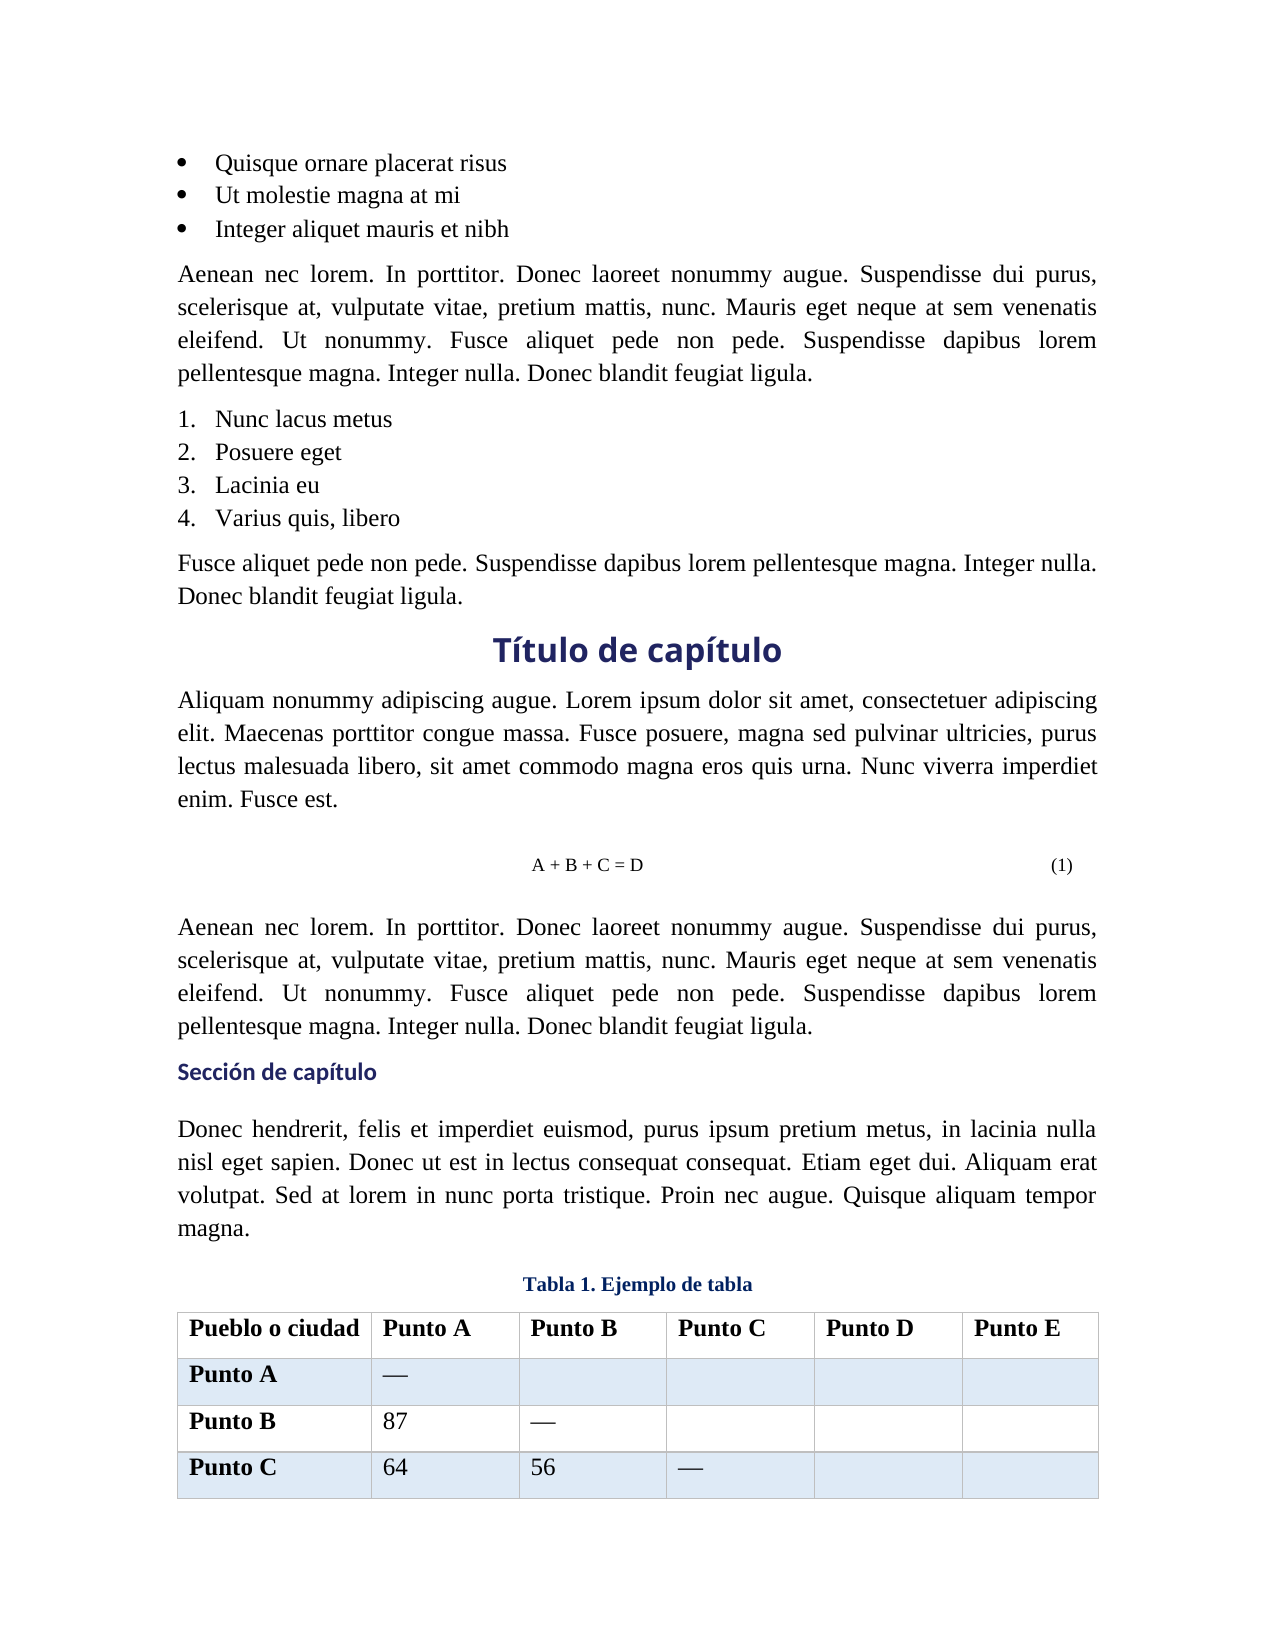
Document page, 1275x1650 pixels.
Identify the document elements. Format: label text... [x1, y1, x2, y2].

table_cell [815, 1406, 962, 1451]
table_cell 87 [372, 1406, 519, 1451]
table_cell [667, 1359, 814, 1405]
table_cell — [667, 1453, 814, 1498]
table_cell [667, 1406, 814, 1451]
table_header Punto B [520, 1313, 666, 1358]
list Integer aliquet mauris et nibh [177, 214, 1098, 242]
table_cell [815, 1453, 962, 1498]
table_header Punto D [815, 1313, 962, 1358]
table_cell — [520, 1406, 666, 1451]
text Aliquam nonummy adipiscing augue. Lorem ipsum dolor sit amet, consectetuer adipiscing elit. Maecenas porttitor congue massa. Fusce posuere, magna sed pulvinar ultricies, purus lectus malesuada libero, sit amet commodo magna eros quis urna. Nunc viverra imperdiet enim. Fusce est. [177, 685, 1098, 813]
table_cell 64 [372, 1453, 519, 1498]
table_cell — [372, 1359, 519, 1405]
list Nunc lacus metus [177, 404, 1098, 432]
table_cell [963, 1406, 1098, 1451]
text Aenean nec lorem. In porttitor. Donec laoreet nonummy augue. Suspendisse dui purus, scelerisque at, vulputate vitae, pretium mattis, nunc. Mauris eget neque at sem venenatis eleifend. Ut nonummy. Fusce aliquet pede non pede. Suspendisse dapibus lorem pellentesque magna. Integer nulla. Donec blandit feugiat ligula. [177, 259, 1098, 387]
table_header Punto E [963, 1313, 1098, 1358]
table_header A + B + C = D [177, 829, 997, 912]
table_cell [815, 1359, 962, 1405]
list Ut molestie magna at mi [177, 181, 1098, 209]
table_cell Punto A [178, 1359, 371, 1405]
subtitle Título de capítulo [177, 627, 1098, 672]
text Donec hendrerit, felis et imperdiet euismod, purus ipsum pretium metus, in lacinia nulla nisl eget sapien. Donec ut est in lectus consequat consequat. Etiam eget dui. Aliquam erat volutpat. Sed at lorem in nunc porta tristique. Proin nec augue. Quisque aliquam tempor magna. [177, 1114, 1098, 1242]
table_cell [520, 1359, 666, 1405]
table_header Pueblo o ciudad [178, 1313, 371, 1358]
subtitle Sección de capítulo [177, 1056, 1098, 1087]
list Posuere eget [177, 437, 1098, 466]
text Tabla 1. Ejemplo de tabla [177, 1272, 1098, 1296]
list Lacinia eu [177, 470, 1098, 498]
text Fusce aliquet pede non pede. Suspendisse dapibus lorem pellentesque magna. Integer nulla. Donec blandit feugiat ligula. [177, 548, 1098, 610]
table_cell Punto B [178, 1406, 371, 1451]
list Quisque ornare placerat risus [177, 148, 1098, 176]
table_cell 56 [520, 1453, 666, 1498]
table_cell [963, 1453, 1098, 1498]
list Varius quis, libero [177, 503, 1098, 532]
table_cell Punto C [178, 1453, 371, 1498]
table_header Punto C [667, 1313, 814, 1358]
table_header [998, 829, 1088, 912]
table_header Punto A [372, 1313, 519, 1358]
table_cell [963, 1359, 1098, 1405]
text Aenean nec lorem. In porttitor. Donec laoreet nonummy augue. Suspendisse dui purus, scelerisque at, vulputate vitae, pretium mattis, nunc. Mauris eget neque at sem venenatis eleifend. Ut nonummy. Fusce aliquet pede non pede. Suspendisse dapibus lorem pellentesque magna. Integer nulla. Donec blandit feugiat ligula. [177, 912, 1098, 1039]
